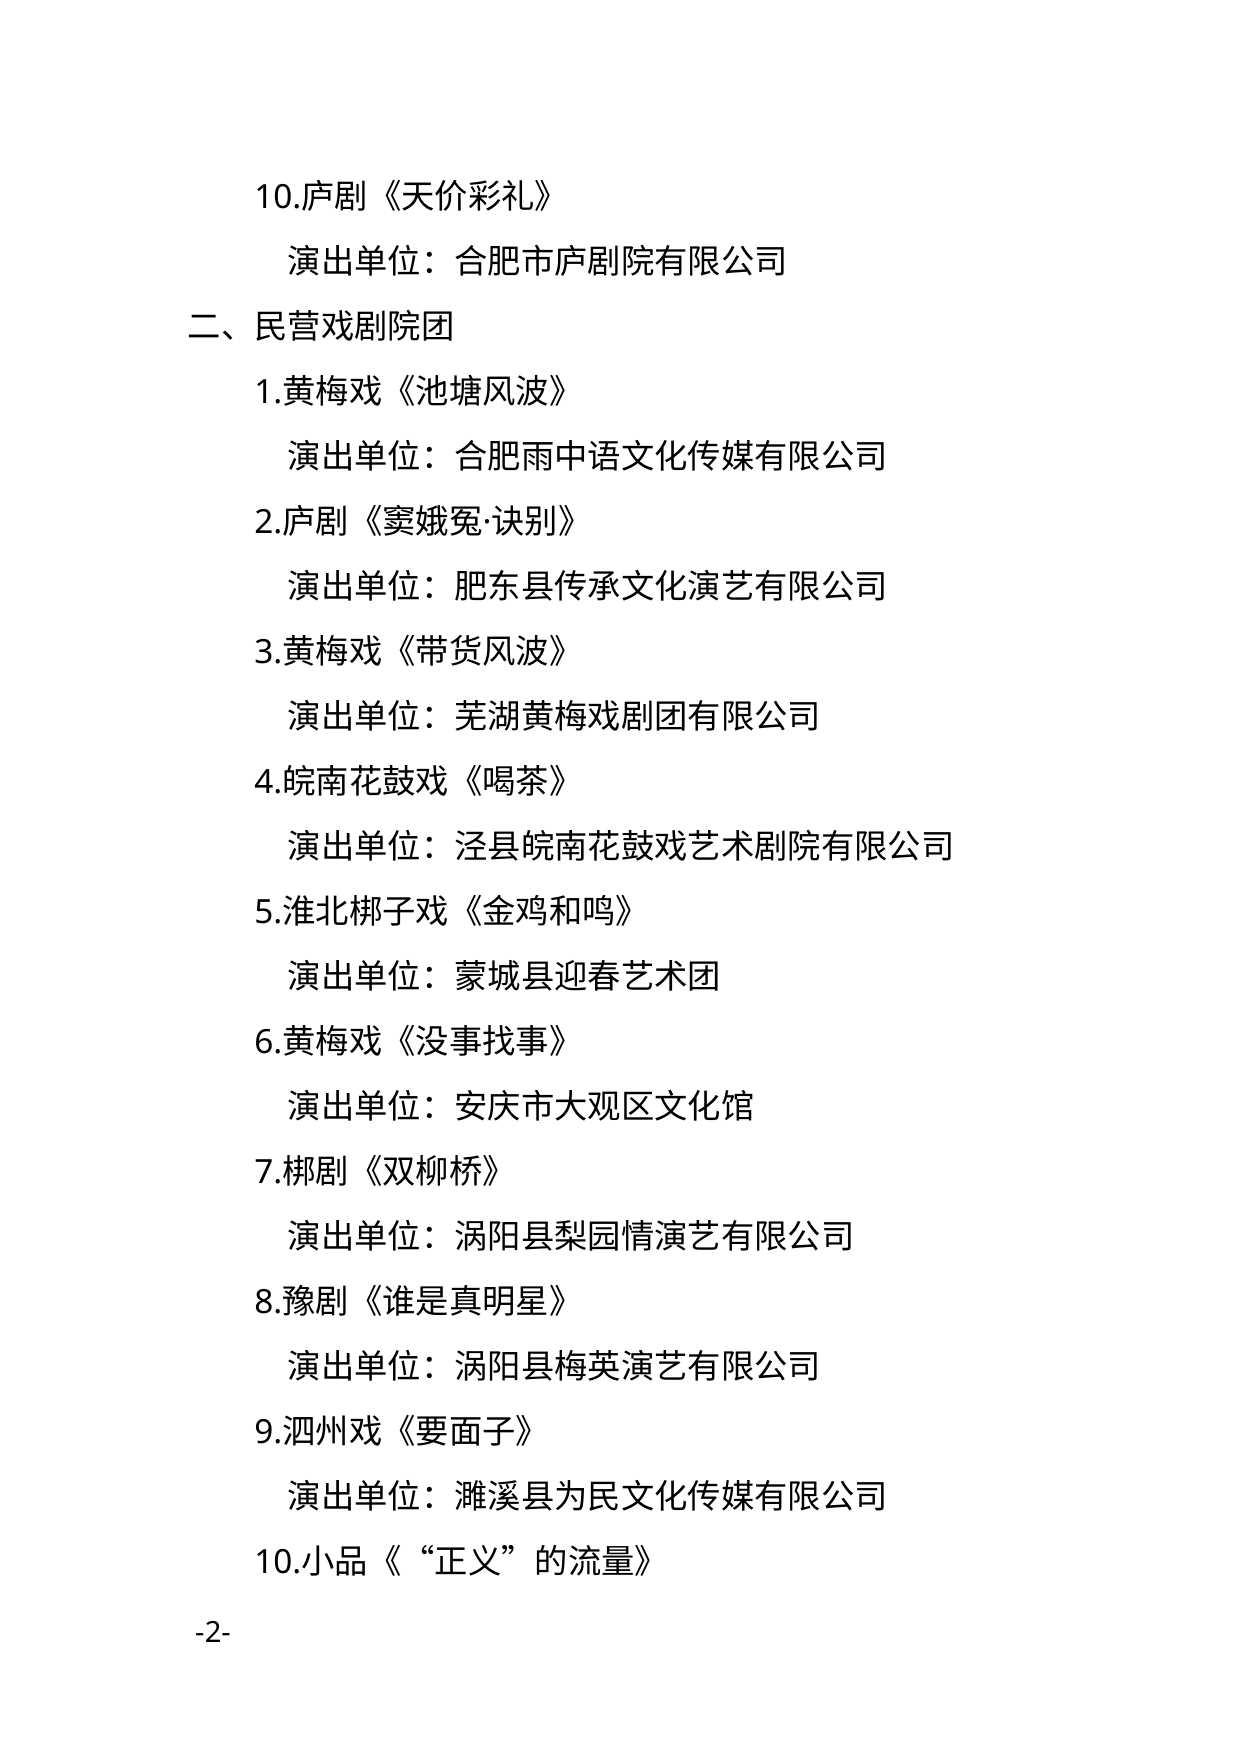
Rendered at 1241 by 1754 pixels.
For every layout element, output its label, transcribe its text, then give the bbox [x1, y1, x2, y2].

text 演出单位：安庆市大观区文化馆 [187, 1072, 1053, 1137]
text 演出单位：濉溪县为民文化传媒有限公司 [187, 1462, 1053, 1527]
text 7.梆剧《双柳桥》 [187, 1137, 1053, 1202]
text 演出单位：肥东县传承文化演艺有限公司 [187, 552, 1053, 617]
text 演出单位：芜湖黄梅戏剧团有限公司 [187, 682, 1053, 747]
text 1.黄梅戏《池塘风波》 [187, 357, 1053, 422]
text 演出单位：涡阳县梨园情演艺有限公司 [187, 1202, 1053, 1267]
text 演出单位：涡阳县梅英演艺有限公司 [187, 1332, 1053, 1397]
text 10.庐剧《天价彩礼》 [187, 162, 1053, 227]
text 演出单位：蒙城县迎春艺术团 [187, 942, 1053, 1007]
text 演出单位：合肥雨中语文化传媒有限公司 [187, 422, 1053, 487]
text 二、民营戏剧院团 [187, 292, 1053, 357]
text 10.小品《“正义”的流量》 [187, 1527, 1053, 1592]
text 2.庐剧《窦娥冤·诀别》 [187, 487, 1053, 552]
text 4.皖南花鼓戏《喝茶》 [187, 747, 1053, 812]
text 演出单位：合肥市庐剧院有限公司 [187, 227, 1053, 292]
text 8.豫剧《谁是真明星》 [187, 1267, 1053, 1332]
text 9.泗州戏《要面子》 [187, 1397, 1053, 1462]
text 6.黄梅戏《没事找事》 [187, 1007, 1053, 1072]
text 5.淮北梆子戏《金鸡和鸣》 [187, 877, 1053, 942]
text 演出单位：泾县皖南花鼓戏艺术剧院有限公司 [187, 812, 1053, 877]
text 3.黄梅戏《带货风波》 [187, 617, 1053, 682]
